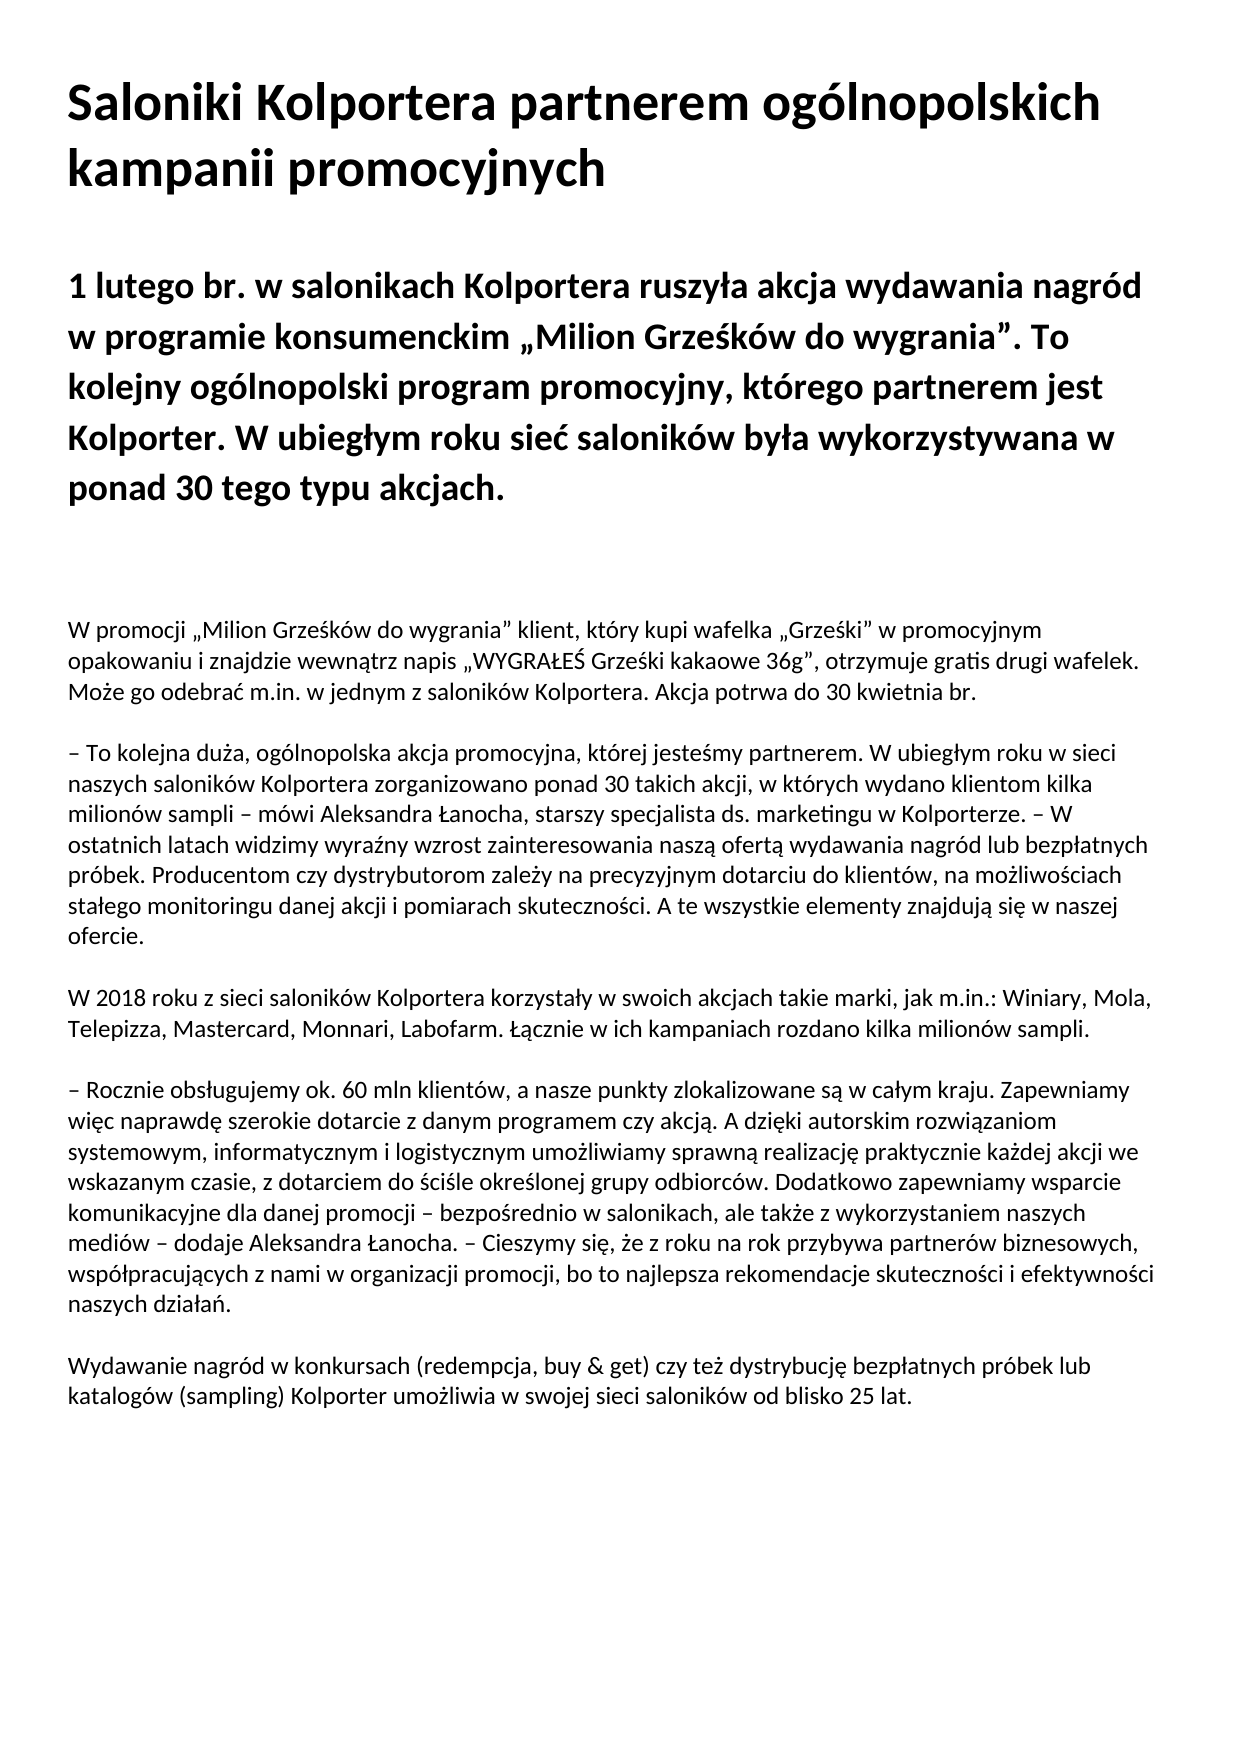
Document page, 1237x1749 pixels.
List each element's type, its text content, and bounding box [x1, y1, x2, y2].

text – Rocznie obsługujemy ok. 60 mln klientów, a nasze punkty zlokalizowane są w całym kraju. Zapewniamy więc naprawdę szerokie dotarcie z danym programem czy akcją. A dzięki autorskim rozwiązaniom systemowym, informatycznym i logistycznym umożliwiamy sprawną realizację praktycznie każdej akcji we wskazanym czasie, z dotarciem do ściśle określonej grupy odbiorców. Dodatkowo zapewniamy wsparcie komunikacyjne dla danej promocji – bezpośrednio w salonikach, ale także z wykorzystaniem naszych mediów – dodaje Aleksandra Łanocha. – Cieszymy się, że z roku na rok przybywa partnerów biznesowych, współpracujących z nami w organizacji promocji, bo to najlepsza rekomendacje skuteczności i efektywności naszych działań. [68, 1074, 1169, 1319]
text W promocji „Milion Grześków do wygrania” klient, który kupi wafelka „Grześki” w promocyjnym opakowaniu i znajdzie wewnątrz napis „WYGRAŁEŚ Grześki kakaowe 36g”, otrzymuje gratis drugi wafelek. Może go odebrać m.in. w jednym z saloników Kolportera. Akcja potrwa do 30 kwietnia br. [68, 614, 1169, 706]
text Saloniki Kolportera partnerem ogólnopolskich kampanii promocyjnych [68, 68, 1169, 200]
text 1 lutego br. w salonikach Kolportera ruszyła akcja wydawania nagród w programie konsumenckim „Milion Grześków do wygrania”. To kolejny ogólnopolski program promocyjny, którego partnerem jest Kolporter. W ubiegłym roku sieć saloników była wykorzystywana w ponad 30 tego typu akcjach. [68, 262, 1169, 510]
text – To kolejna duża, ogólnopolska akcja promocyjna, której jesteśmy partnerem. W ubiegłym roku w sieci naszych saloników Kolportera zorganizowano ponad 30 takich akcji, w których wydano klientom kilka milionów sampli – mówi Aleksandra Łanocha, starszy specjalista ds. marketingu w Kolporterze. – W ostatnich latach widzimy wyraźny wzrost zainteresowania naszą ofertą wydawania nagród lub bezpłatnych próbek. Producentom czy dystrybutorom zależy na precyzyjnym dotarciu do klientów, na możliwościach stałego monitoringu danej akcji i pomiarach skuteczności. A te wszystkie elementy znajdują się w naszej ofercie. [68, 737, 1169, 951]
text W 2018 roku z sieci saloników Kolportera korzystały w swoich akcjach takie marki, jak m.in.: Winiary, Mola, Telepizza, Mastercard, Monnari, Labofarm. Łącznie w ich kampaniach rozdano kilka milionów sampli. [68, 982, 1169, 1043]
text Wydawanie nagród w konkursach (redempcja, buy & get) czy też dystrybucję bezpłatnych próbek lub katalogów (sampling) Kolporter umożliwia w swojej sieci saloników od blisko 25 lat. [68, 1350, 1169, 1411]
